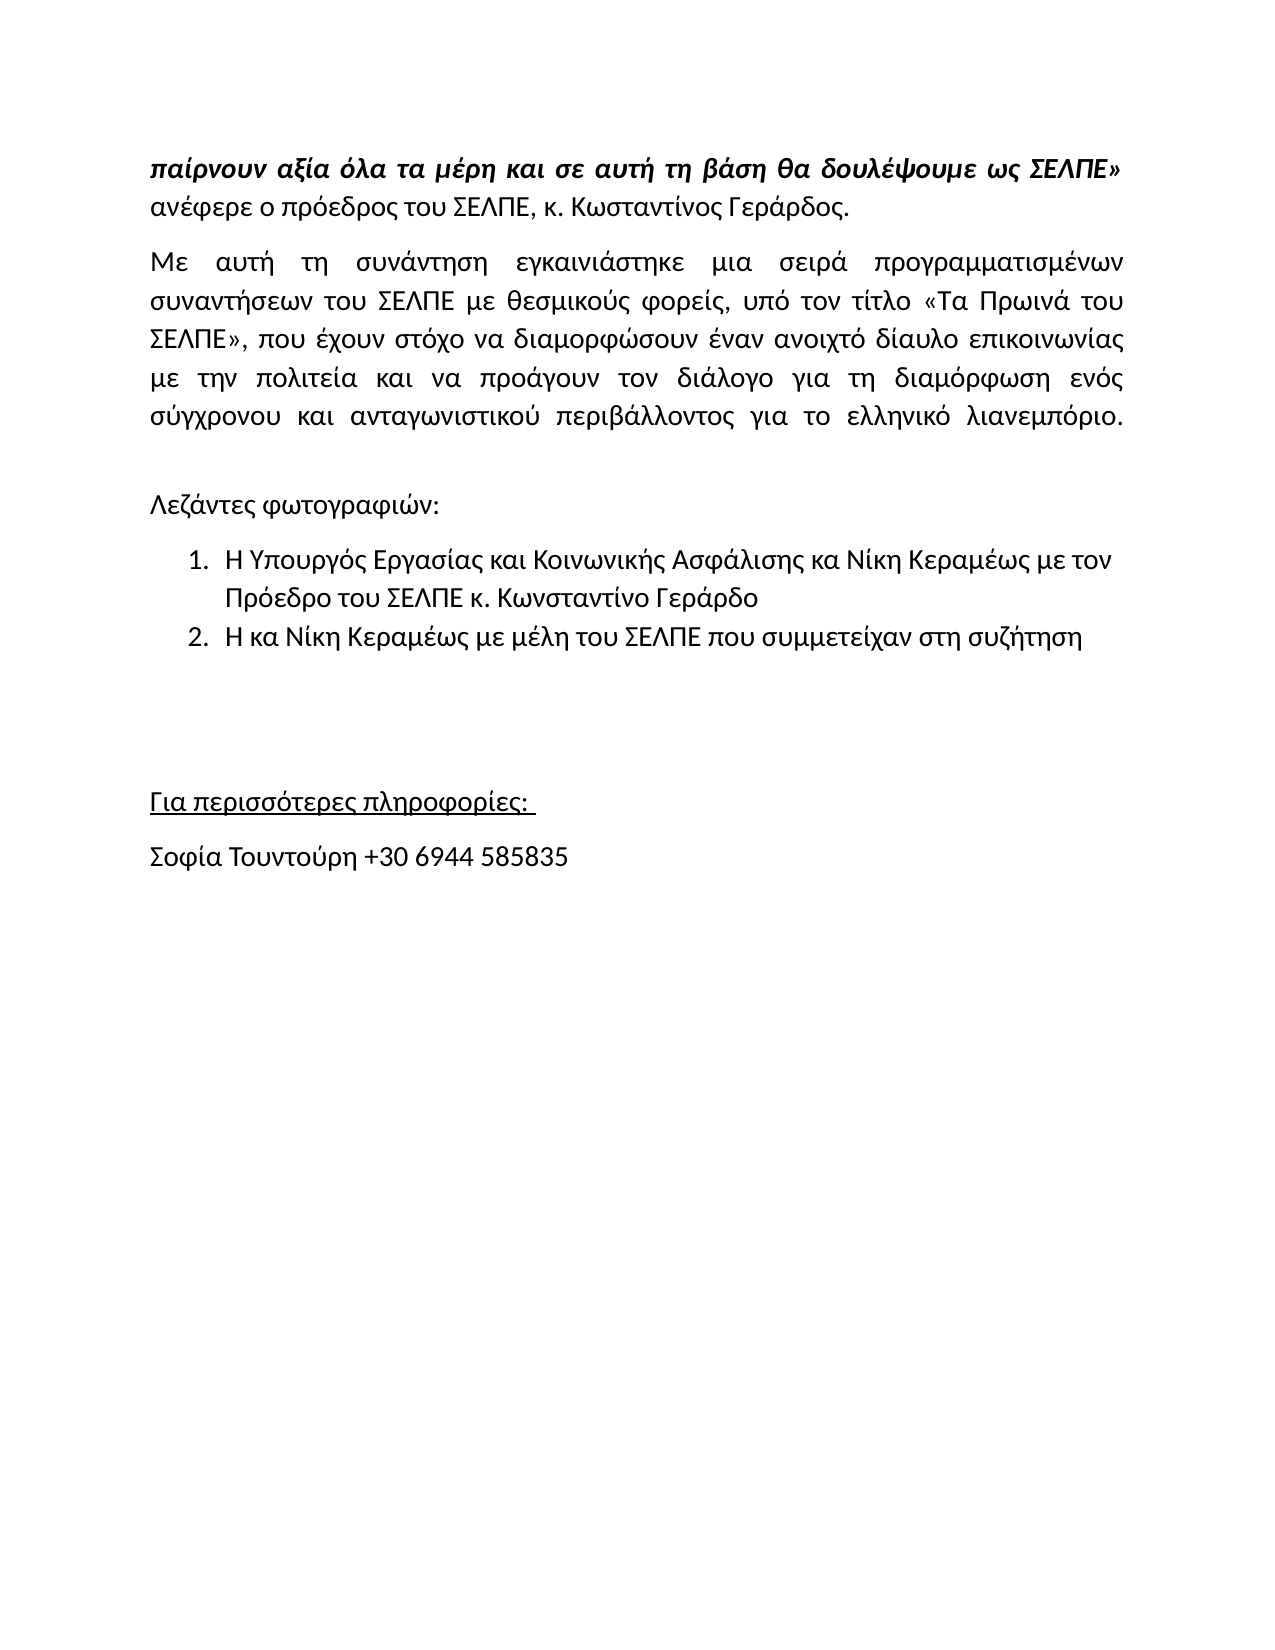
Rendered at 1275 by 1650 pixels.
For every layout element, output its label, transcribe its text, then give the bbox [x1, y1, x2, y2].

text Σοφία Τουντούρη +30 6944 585835 [150, 838, 1125, 874]
text Για περισσότερες πληροφορίες: [150, 783, 1125, 819]
list Η Υπουργός Εργασίας και Κοινωνικής Ασφάλισης κα Νίκη Κεραμέως με τον Πρόεδρο του ΣΕΛΠΕ κ. Κωνσταντίνο Γεράρδο [187, 541, 1125, 615]
text Λεζάντες φωτογραφιών: [150, 486, 1125, 521]
text Με αυτή τη συνάντηση εγκαινιάστηκε μια σειρά προγραμματισμένων συναντήσεων του ΣΕΛΠΕ με θεσμικούς φορείς, υπό τον τίτλο «Τα Πρωινά του ΣΕΛΠΕ», που έχουν στόχο να διαμορφώσουν έναν ανοιχτό δίαυλο επικοινωνίας με την πολιτεία και να προάγουν τον διάλογο για τη διαμόρφωση ενός σύγχρονου και ανταγωνιστικού περιβάλλοντος για το ελληνικό λιανεμπόριο. [150, 243, 1125, 467]
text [150, 150, 1125, 224]
list Η κα Νίκη Κεραμέως με μέλη του ΣΕΛΠΕ που συμμετείχαν στη συζήτηση [187, 618, 1125, 653]
